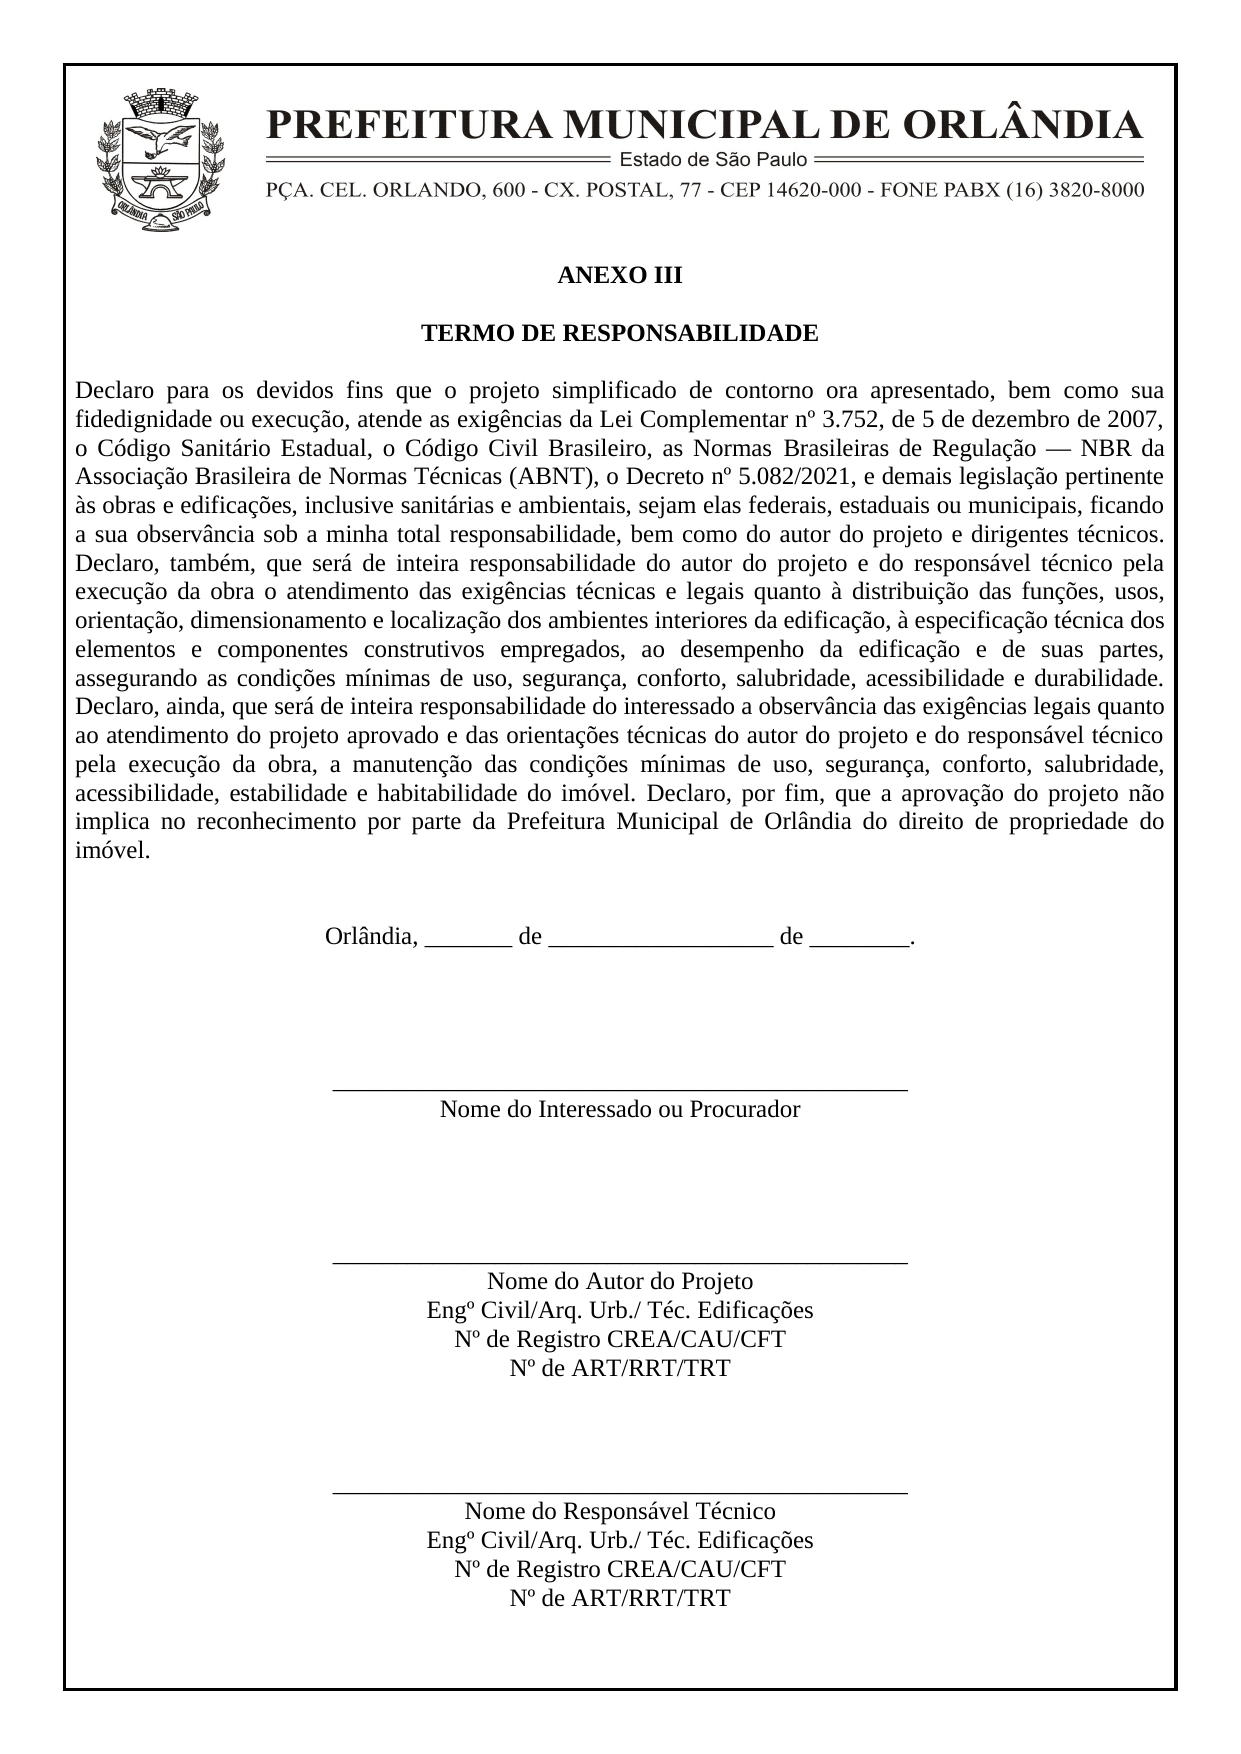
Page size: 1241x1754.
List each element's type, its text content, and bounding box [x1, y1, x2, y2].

text ______________________________________________ [75, 1238, 1165, 1266]
text Orlândia, _______ de __________________ de ________. [75, 921, 1165, 950]
text Nome do Responsável Técnico [75, 1496, 1165, 1525]
text Nº de Registro CREA/CAU/CFT [75, 1554, 1165, 1583]
text Engº Civil/Arq. Urb./ Téc. Edificações [75, 1295, 1165, 1324]
text ANEXO III [75, 260, 1165, 289]
text ______________________________________________ [75, 1468, 1165, 1496]
text Nº de Registro CREA/CAU/CFT [75, 1324, 1165, 1353]
text Nº de ART/RRT/TRT [75, 1353, 1165, 1381]
text ______________________________________________ [75, 1065, 1165, 1094]
text Nome do Autor do Projeto [75, 1266, 1165, 1295]
picture [96, 88, 1144, 232]
text Declaro para os devidos fins que o projeto simplificado de contorno ora apresentado, bem como sua fidedignidade ou execução, atende as exigências da Lei Complementar nº 3.752, de 5 de dezembro de 2007, o Código Sanitário Estadual, o Código Civil Brasileiro, as Normas Brasileiras de Regulação — NBR da Associação Brasileira de Normas Técnicas (ABNT), o Decreto nº 5.082/2021, e demais legislação pertinente às obras e edificações, inclusive sanitárias e ambientais, sejam elas federais, estaduais ou municipais, ficando a sua observância sob a minha total responsabilidade, bem como do autor do projeto e dirigentes técnicos. Declaro, também, que será de inteira responsabilidade do autor do projeto e do responsável técnico pela execução da obra o atendimento das exigências técnicas e legais quanto à distribuição das funções, usos, orientação, dimensionamento e localização dos ambientes interiores da edificação, à especificação técnica dos elementos e componentes construtivos empregados, ao desempenho da edificação e de suas partes, assegurando as condições mínimas de uso, segurança, conforto, salubridade, acessibilidade e durabilidade. Declaro, ainda, que será de inteira responsabilidade do interessado a observância das exigências legais quanto ao atendimento do projeto aprovado e das orientações técnicas do autor do projeto e do responsável técnico pela execução da obra, a manutenção das condições mínimas de uso, segurança, conforto, salubridade, acessibilidade, estabilidade e habitabilidade do imóvel. Declaro, por fim, que a aprovação do projeto não implica no reconhecimento por parte da Prefeitura Municipal de Orlândia do direito de propriedade do imóvel. [75, 375, 1165, 864]
text Nome do Interessado ou Procurador [75, 1094, 1165, 1123]
text Nº de ART/RRT/TRT [75, 1583, 1165, 1611]
text TERMO DE RESPONSABILIDADE [75, 318, 1165, 346]
text Engº Civil/Arq. Urb./ Téc. Edificações [75, 1525, 1165, 1554]
